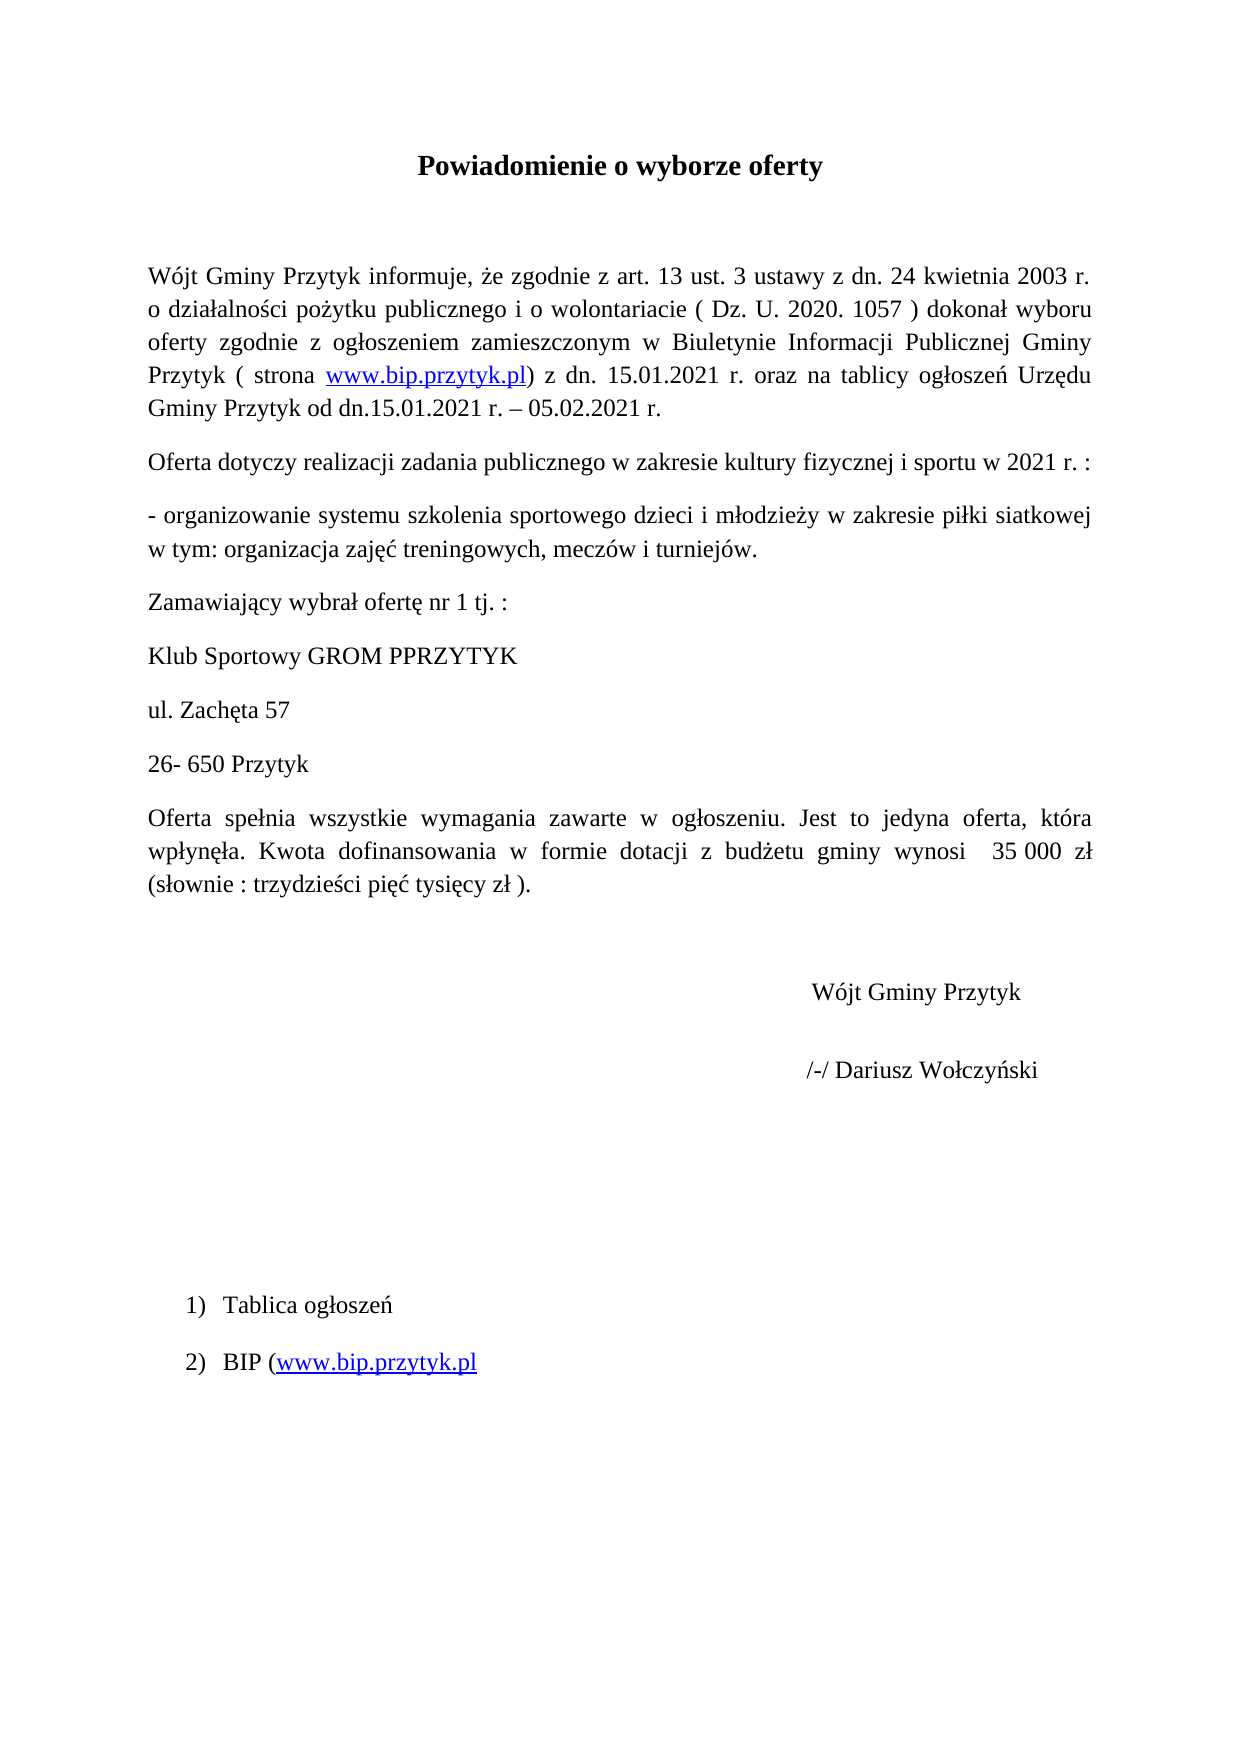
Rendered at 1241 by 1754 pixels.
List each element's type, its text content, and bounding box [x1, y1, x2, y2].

text Klub Sportowy GROM PPRZYTYK [148, 641, 1093, 670]
list BIP (www.bip.przytyk.pl [185, 1347, 1093, 1376]
text ul. Zachęta 57 [148, 695, 1093, 724]
text /-/ Dariusz Wołczyński [148, 1055, 1093, 1084]
text Wójt Gminy Przytyk informuje, że zgodnie z art. 13 ust. 3 ustawy z dn. 24 kwietnia 2003 r. o działalności pożytku publicznego i o wolontariacie ( Dz. U. 2020. 1057 ) dokonał wyboru oferty zgodnie z ogłoszeniem zamieszczonym w Biuletynie Informacji Publicznej Gminy Przytyk ( strona www.bip.przytyk.pl) z dn. 15.01.2021 r. oraz na tablicy ogłoszeń Urzędu Gminy Przytyk od dn.15.01.2021 r. – 05.02.2021 r. [148, 261, 1093, 422]
text 26- 650 Przytyk [148, 749, 1093, 778]
text - organizowanie systemu szkolenia sportowego dzieci i młodzieży w zakresie piłki siatkowej w tym: organizacja zajęć treningowych, meczów i turniejów. [148, 501, 1093, 562]
text Oferta spełnia wszystkie wymagania zawarte w ogłoszeniu. Jest to jedyna oferta, która wpłynęła. Kwota dofinansowania w formie dotacji z budżetu gminy wynosi 35 000 zł (słownie : trzydzieści pięć tysięcy zł ). [148, 803, 1093, 898]
text Oferta dotyczy realizacji zadania publicznego w zakresie kultury fizycznej i sportu w 2021 r. : [148, 447, 1093, 476]
list Tablica ogłoszeń [185, 1290, 1093, 1319]
text Powiadomienie o wyborze oferty [148, 148, 1093, 181]
text Wójt Gminy Przytyk [148, 977, 1093, 1005]
text Zamawiający wybrał ofertę nr 1 tj. : [148, 587, 1093, 616]
